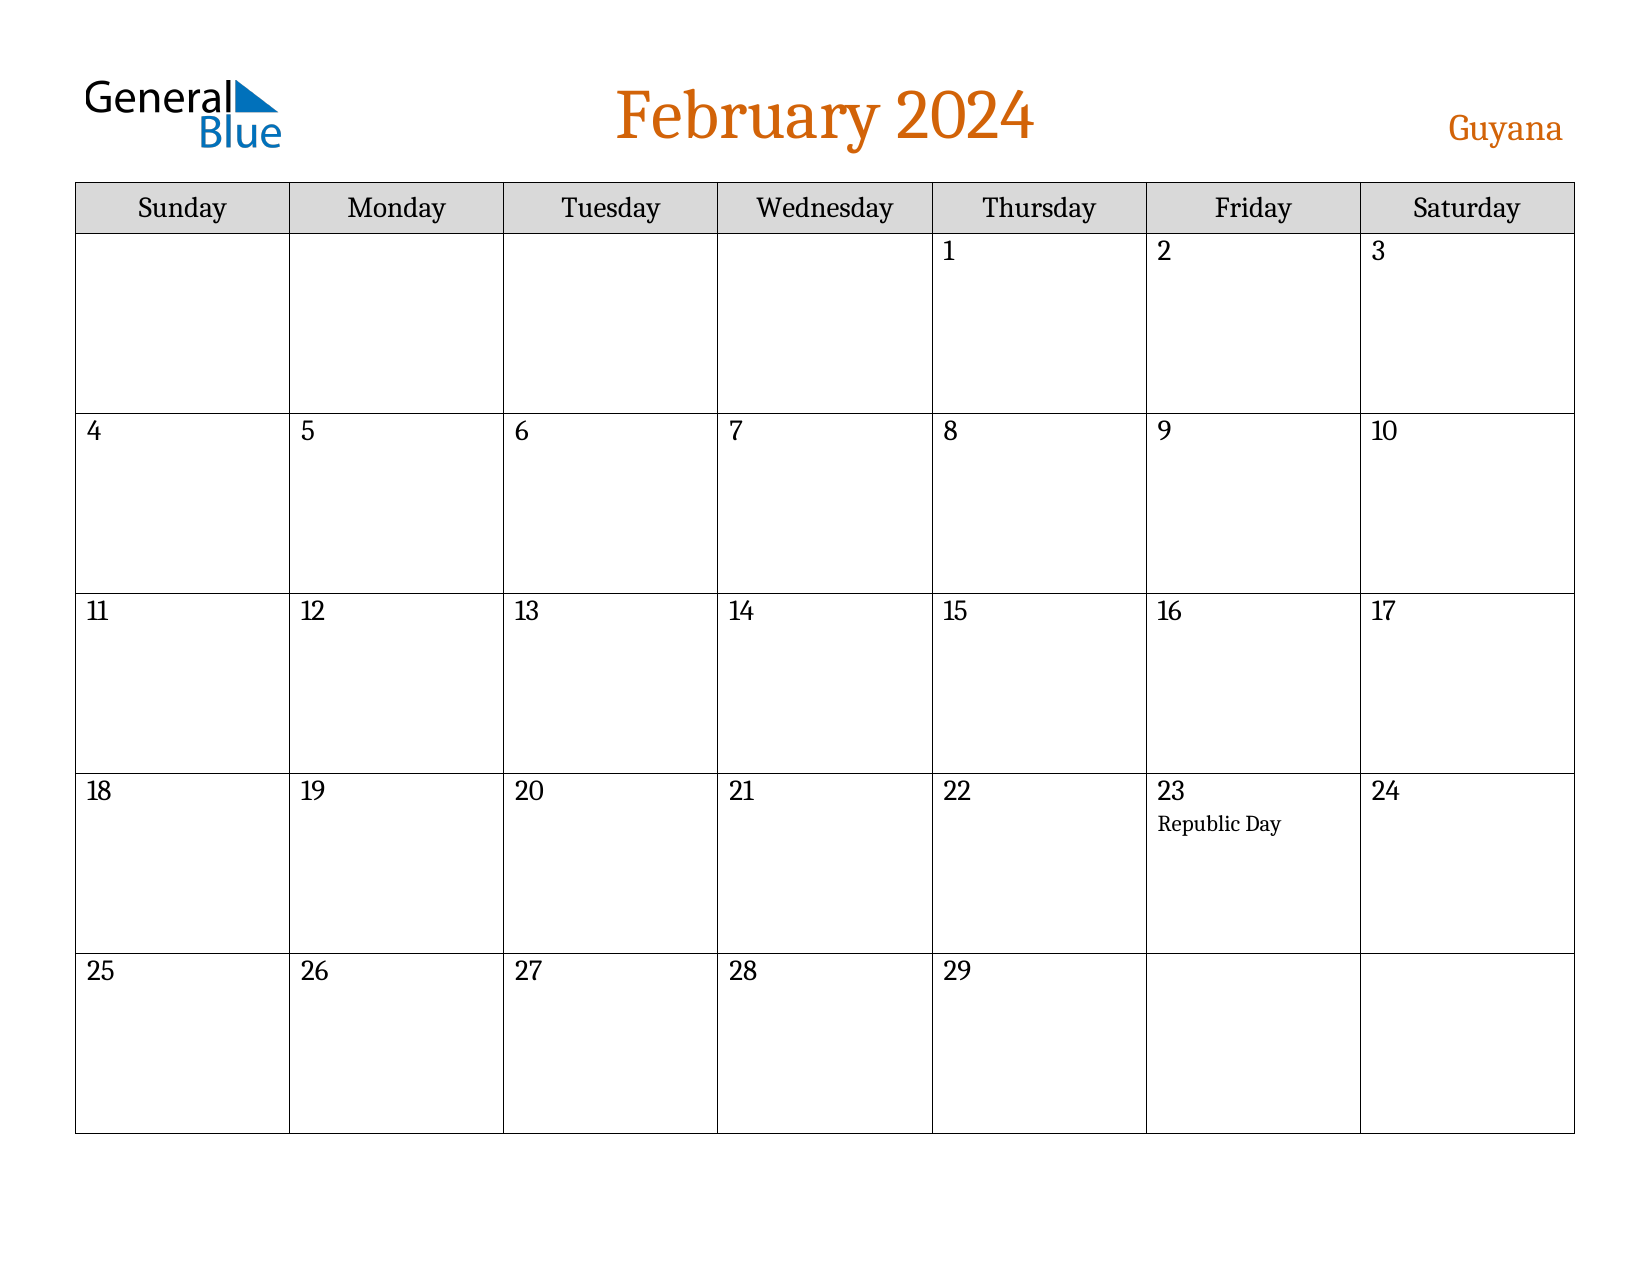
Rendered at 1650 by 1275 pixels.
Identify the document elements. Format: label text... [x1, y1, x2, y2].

table_cell 20 [504, 774, 717, 810]
table_cell 9 [1147, 414, 1360, 450]
table_cell [933, 450, 1146, 593]
table_cell 15 [933, 594, 1146, 630]
table_cell [933, 630, 1146, 773]
table_cell 24 [1361, 774, 1574, 810]
table_cell [290, 810, 503, 953]
table_cell [718, 270, 932, 413]
table_cell [504, 270, 717, 413]
table_cell 12 [290, 594, 503, 630]
table_cell 16 [1147, 594, 1360, 630]
table_cell [76, 270, 289, 413]
table_cell [76, 234, 289, 270]
table_cell 3 [1361, 234, 1574, 270]
table_cell [933, 810, 1146, 953]
table_header February 2024 [504, 75, 1146, 182]
table_cell [504, 990, 717, 1133]
table_cell [1147, 270, 1360, 413]
table_cell 5 [290, 414, 503, 450]
table_cell [718, 234, 932, 270]
table_cell 22 [933, 774, 1146, 810]
table_cell [1147, 954, 1360, 990]
table_cell 14 [718, 594, 932, 630]
table_cell 7 [718, 414, 932, 450]
table_cell 29 [933, 954, 1146, 990]
table_cell 6 [504, 414, 717, 450]
table_cell 18 [76, 774, 289, 810]
table_cell 11 [76, 594, 289, 630]
picture [86, 80, 281, 148]
table_cell [1361, 630, 1574, 773]
table_cell [76, 810, 289, 953]
table_cell [718, 990, 932, 1133]
table_cell 27 [504, 954, 717, 990]
table_cell [1147, 630, 1360, 773]
table_cell 25 [76, 954, 289, 990]
table_cell [718, 450, 932, 593]
table_cell [290, 234, 503, 270]
table_cell [504, 234, 717, 270]
table_cell [290, 450, 503, 593]
table_header [76, 75, 503, 182]
table_cell Tuesday [504, 183, 717, 233]
table_cell 23 [1147, 774, 1360, 810]
table_cell 10 [1361, 414, 1574, 450]
table_cell [290, 630, 503, 773]
table_cell Saturday [1361, 183, 1574, 233]
table_header Guyana [1146, 75, 1574, 182]
table_cell [933, 270, 1146, 413]
table_cell 4 [76, 414, 289, 450]
table_cell Friday [1147, 183, 1360, 233]
table_cell [76, 990, 289, 1133]
table_cell [290, 990, 503, 1133]
table_cell [718, 630, 932, 773]
table_cell 2 [1147, 234, 1360, 270]
table_cell [1361, 450, 1574, 593]
table_cell [1147, 990, 1360, 1133]
table_cell [504, 450, 717, 593]
table_cell 19 [290, 774, 503, 810]
table_cell [1361, 810, 1574, 953]
table_cell 8 [933, 414, 1146, 450]
table_cell [1147, 450, 1360, 593]
table_cell 1 [933, 234, 1146, 270]
table_cell 17 [1361, 594, 1574, 630]
table_cell Thursday [933, 183, 1146, 233]
table_cell 26 [290, 954, 503, 990]
table_cell [76, 630, 289, 773]
table_cell [1361, 990, 1574, 1133]
table_cell Monday [290, 183, 503, 233]
table_cell [718, 810, 932, 953]
table_cell 21 [718, 774, 932, 810]
table_cell Sunday [76, 183, 289, 233]
table_cell [1361, 954, 1574, 990]
table_cell [933, 990, 1146, 1133]
table_cell [76, 450, 289, 593]
table_cell [504, 630, 717, 773]
table_cell 13 [504, 594, 717, 630]
table_cell [1361, 270, 1574, 413]
table_cell Republic Day [1147, 810, 1360, 953]
table_cell [504, 810, 717, 953]
table_cell Wednesday [718, 183, 932, 233]
table_cell [290, 270, 503, 413]
table_cell 28 [718, 954, 932, 990]
